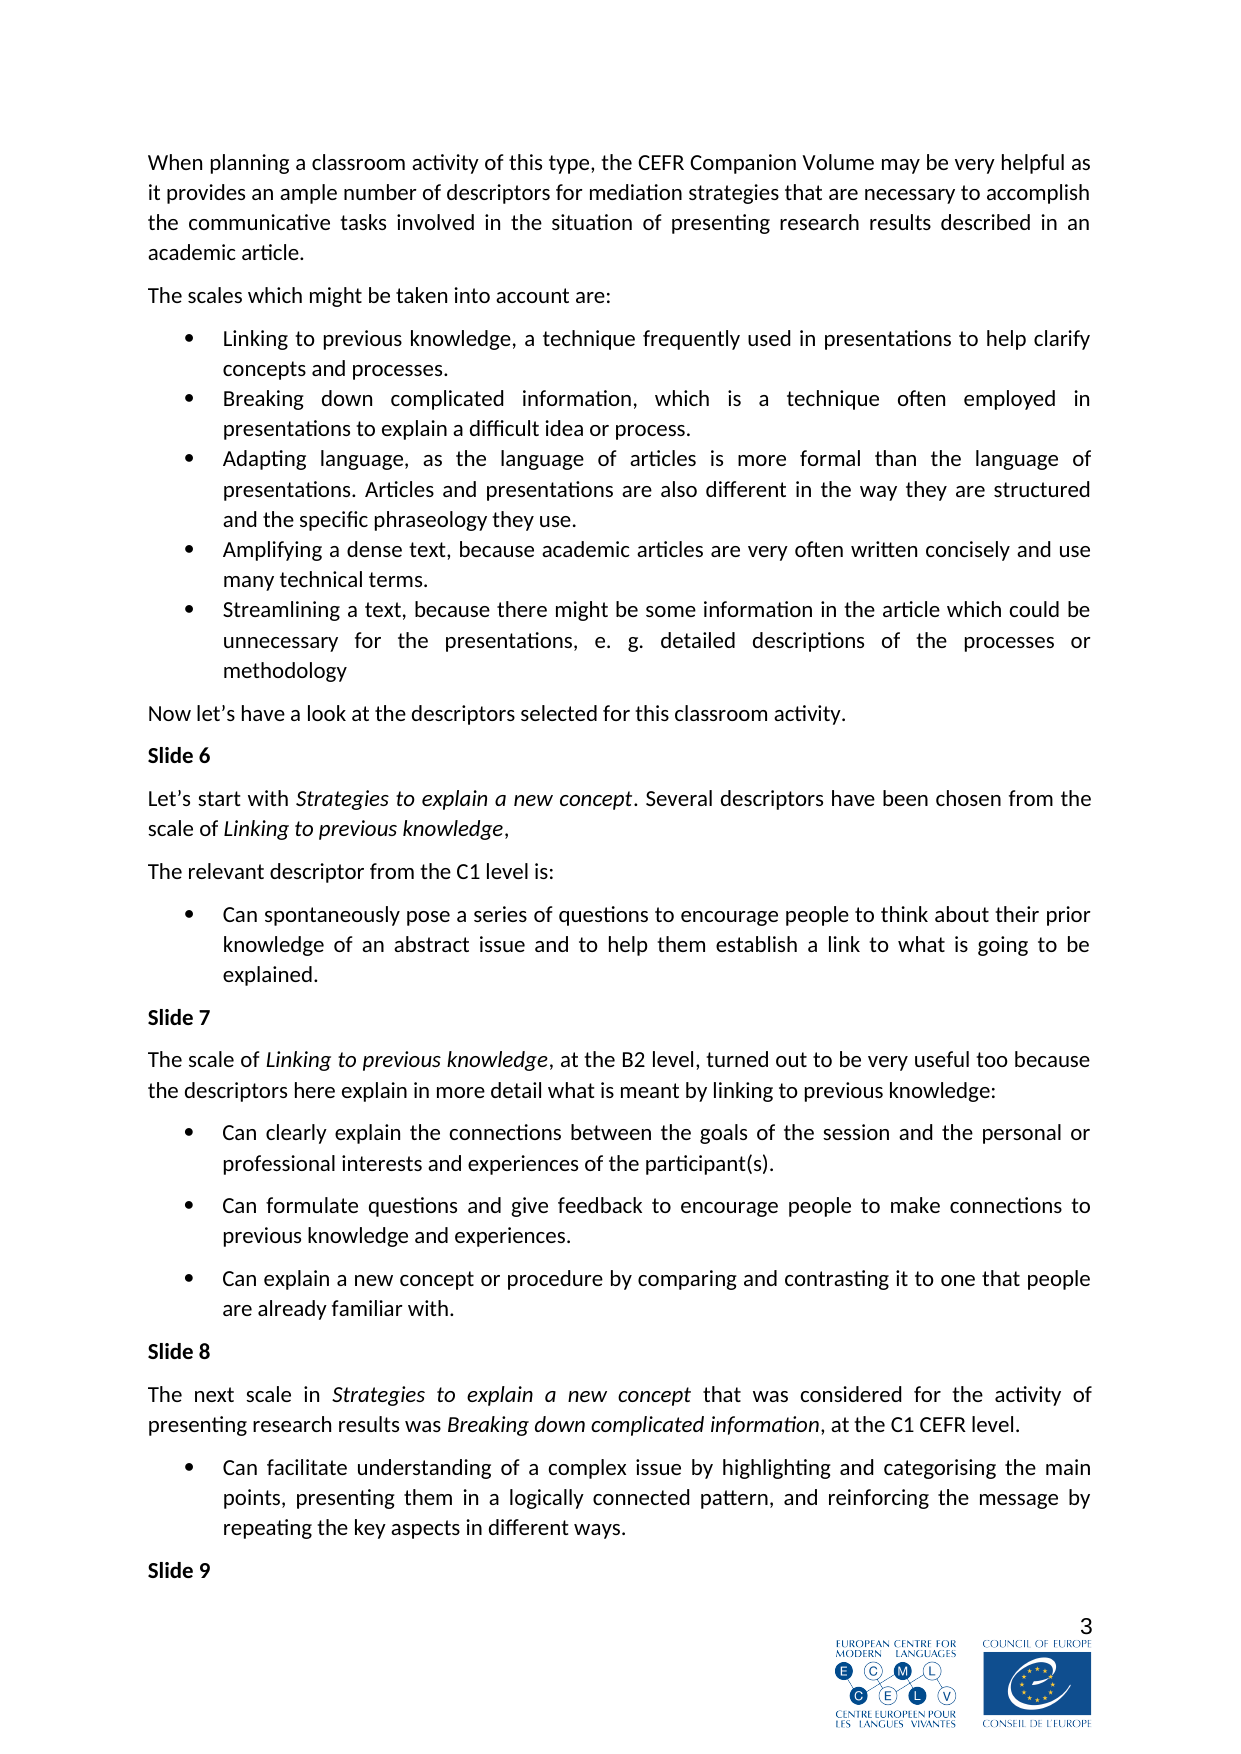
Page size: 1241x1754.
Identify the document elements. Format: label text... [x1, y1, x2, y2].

list Adapting language, as the language of articles is more formal than the language of presentations. Articles and presentations are also different in the way they are structured and the specific phraseology they use. [185, 444, 1093, 533]
text When planning a classroom activity of this type, the CEFR Companion Volume may be very helpful as it provides an ample number of descriptors for mediation strategies that are necessary to accomplish the communicative tasks involved in the situation of presenting research results described in an academic article. [148, 148, 1093, 266]
list Can explain a new concept or procedure by comparing and contrasting it to one that people are already familiar with. [185, 1264, 1093, 1322]
list Can spontaneously pose a series of questions to encourage people to think about their prior knowledge of an abstract issue and to help them establish a link to what is going to be explained. [185, 900, 1093, 988]
text Slide 8 [148, 1337, 1093, 1365]
list Can formulate questions and give feedback to encourage people to make connections to previous knowledge and experiences. [185, 1191, 1093, 1249]
list Amplifying a dense text, because academic articles are very often written concisely and use many technical terms. [185, 535, 1093, 593]
text Let’s start with Strategies to explain a new concept. Several descriptors have been chosen from the scale of Linking to previous knowledge, [148, 784, 1093, 842]
list Breaking down complicated information, which is a technique often employed in presentations to explain a difficult idea or process. [185, 384, 1093, 442]
text The scale of Linking to previous knowledge, at the B2 level, turned out to be very useful too because the descriptors here explain in more detail what is meant by linking to previous knowledge: [148, 1046, 1093, 1104]
picture [834, 1639, 1093, 1728]
text Slide 9 [148, 1556, 1093, 1584]
list Linking to previous knowledge, a technique frequently used in presentations to help clarify concepts and processes. [185, 324, 1093, 382]
text The relevant descriptor from the C1 level is: [148, 857, 1093, 885]
list Can facilitate understanding of a complex issue by highlighting and categorising the main points, presenting them in a logically connected pattern, and reinforcing the message by repeating the key aspects in different ways. [185, 1453, 1093, 1541]
text Now let’s have a look at the descriptors selected for this classroom activity. [148, 699, 1093, 727]
text The scales which might be taken into account are: [148, 281, 1093, 309]
text Slide 6 [148, 741, 1093, 769]
text The next scale in Strategies to explain a new concept that was considered for the activity of presenting research results was Breaking down complicated information, at the C1 CEFR level. [148, 1380, 1093, 1438]
text Slide 7 [148, 1003, 1093, 1031]
list Streamlining a text, because there might be some information in the article which could be unnecessary for the presentations, e. g. detailed descriptions of the processes or methodology [185, 596, 1093, 684]
list Can clearly explain the connections between the goals of the session and the personal or professional interests and experiences of the participant(s). [185, 1118, 1093, 1177]
